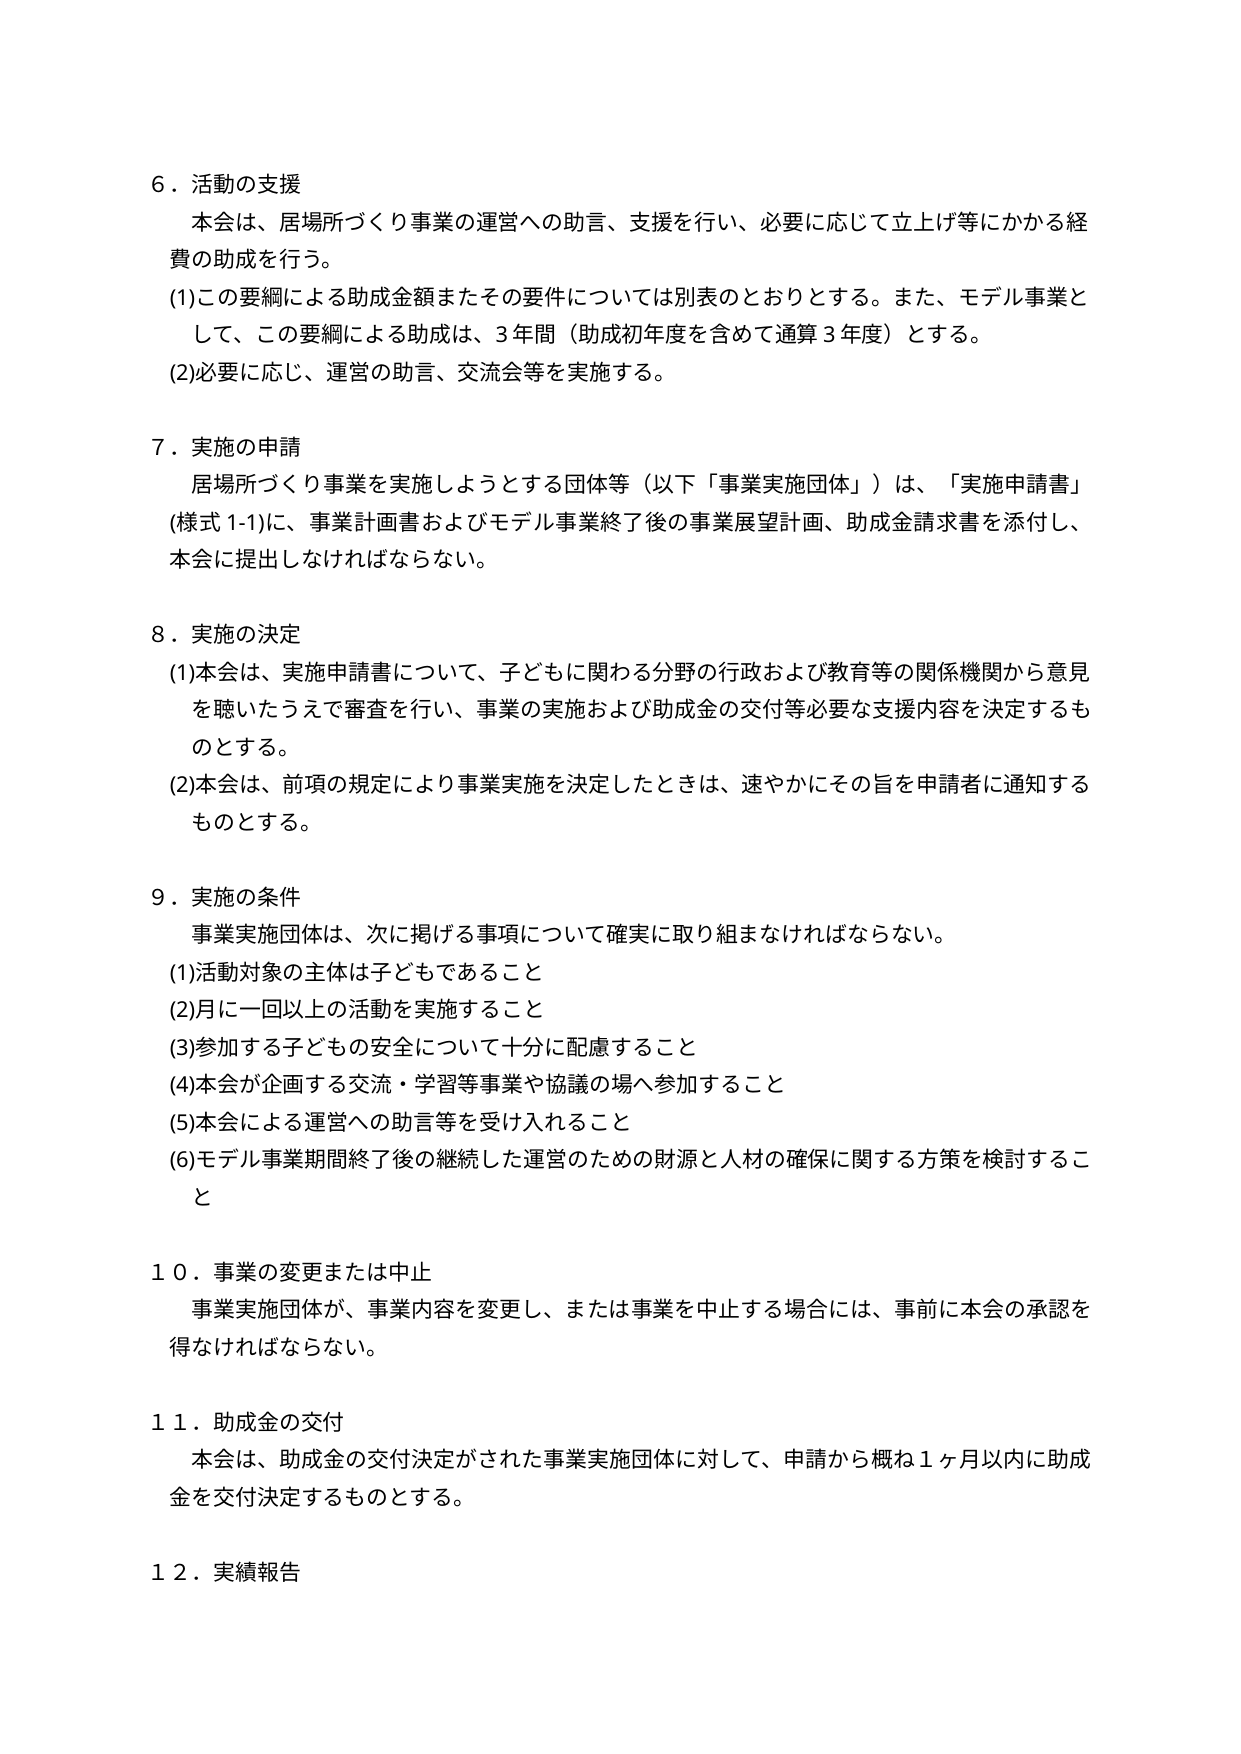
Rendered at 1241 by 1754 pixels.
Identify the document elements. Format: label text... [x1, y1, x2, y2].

text (2)本会は、前項の規定により事業実施を決定したときは、速やかにその旨を申請者に通知するものとする。 [148, 764, 1092, 839]
text １０．事業の変更または中止 [148, 1252, 1092, 1289]
text 本会は、居場所づくり事業の運営への助言、支援を行い、必要に応じて立上げ等にかかる経費の助成を行う。 [148, 202, 1092, 277]
text (2)月に一回以上の活動を実施すること [169, 989, 1092, 1027]
text (1)本会は、実施申請書について、子どもに関わる分野の行政および教育等の関係機関から意見を聴いたうえで審査を行い、事業の実施および助成金の交付等必要な支援内容を決定するものとする。 [148, 652, 1092, 764]
text ９．実施の条件 [148, 877, 1092, 914]
text 事業実施団体が、事業内容を変更し、または事業を中止する場合には、事前に本会の承認を得なければならない。 [148, 1289, 1092, 1364]
text (4)本会が企画する交流・学習等事業や協議の場へ参加すること [169, 1064, 1092, 1102]
text (1)この要綱による助成金額またその要件については別表のとおりとする。また、モデル事業として、この要綱による助成は、3年間（助成初年度を含めて通算3年度）とする。 [148, 277, 1092, 352]
text 事業実施団体は、次に掲げる事項について確実に取り組まなければならない。 [148, 914, 1092, 952]
text １２．実績報告 [148, 1552, 1092, 1589]
text (2)必要に応じ、運営の助言、交流会等を実施する。 [169, 352, 1092, 389]
text (6)モデル事業期間終了後の継続した運営のための財源と人材の確保に関する方策を検討すること [148, 1139, 1092, 1214]
text 居場所づくり事業を実施しようとする団体等（以下「事業実施団体」）は、「実施申請書」(様式1-1)に、事業計画書およびモデル事業終了後の事業展望計画、助成金請求書を添付し、本会に提出しなければならない。 [148, 464, 1092, 577]
text (1)活動対象の主体は子どもであること [148, 952, 1092, 989]
text (5)本会による運営への助言等を受け入れること [148, 1102, 1092, 1139]
text １１．助成金の交付 [148, 1402, 1092, 1439]
text 本会は、助成金の交付決定がされた事業実施団体に対して、申請から概ね１ヶ月以内に助成金を交付決定するものとする。 [148, 1439, 1092, 1514]
text ８．実施の決定 [148, 614, 1092, 652]
text ６．活動の支援 [148, 164, 1092, 202]
text (3)参加する子どもの安全について十分に配慮すること [169, 1027, 1092, 1064]
text ７．実施の申請 [148, 427, 1092, 464]
